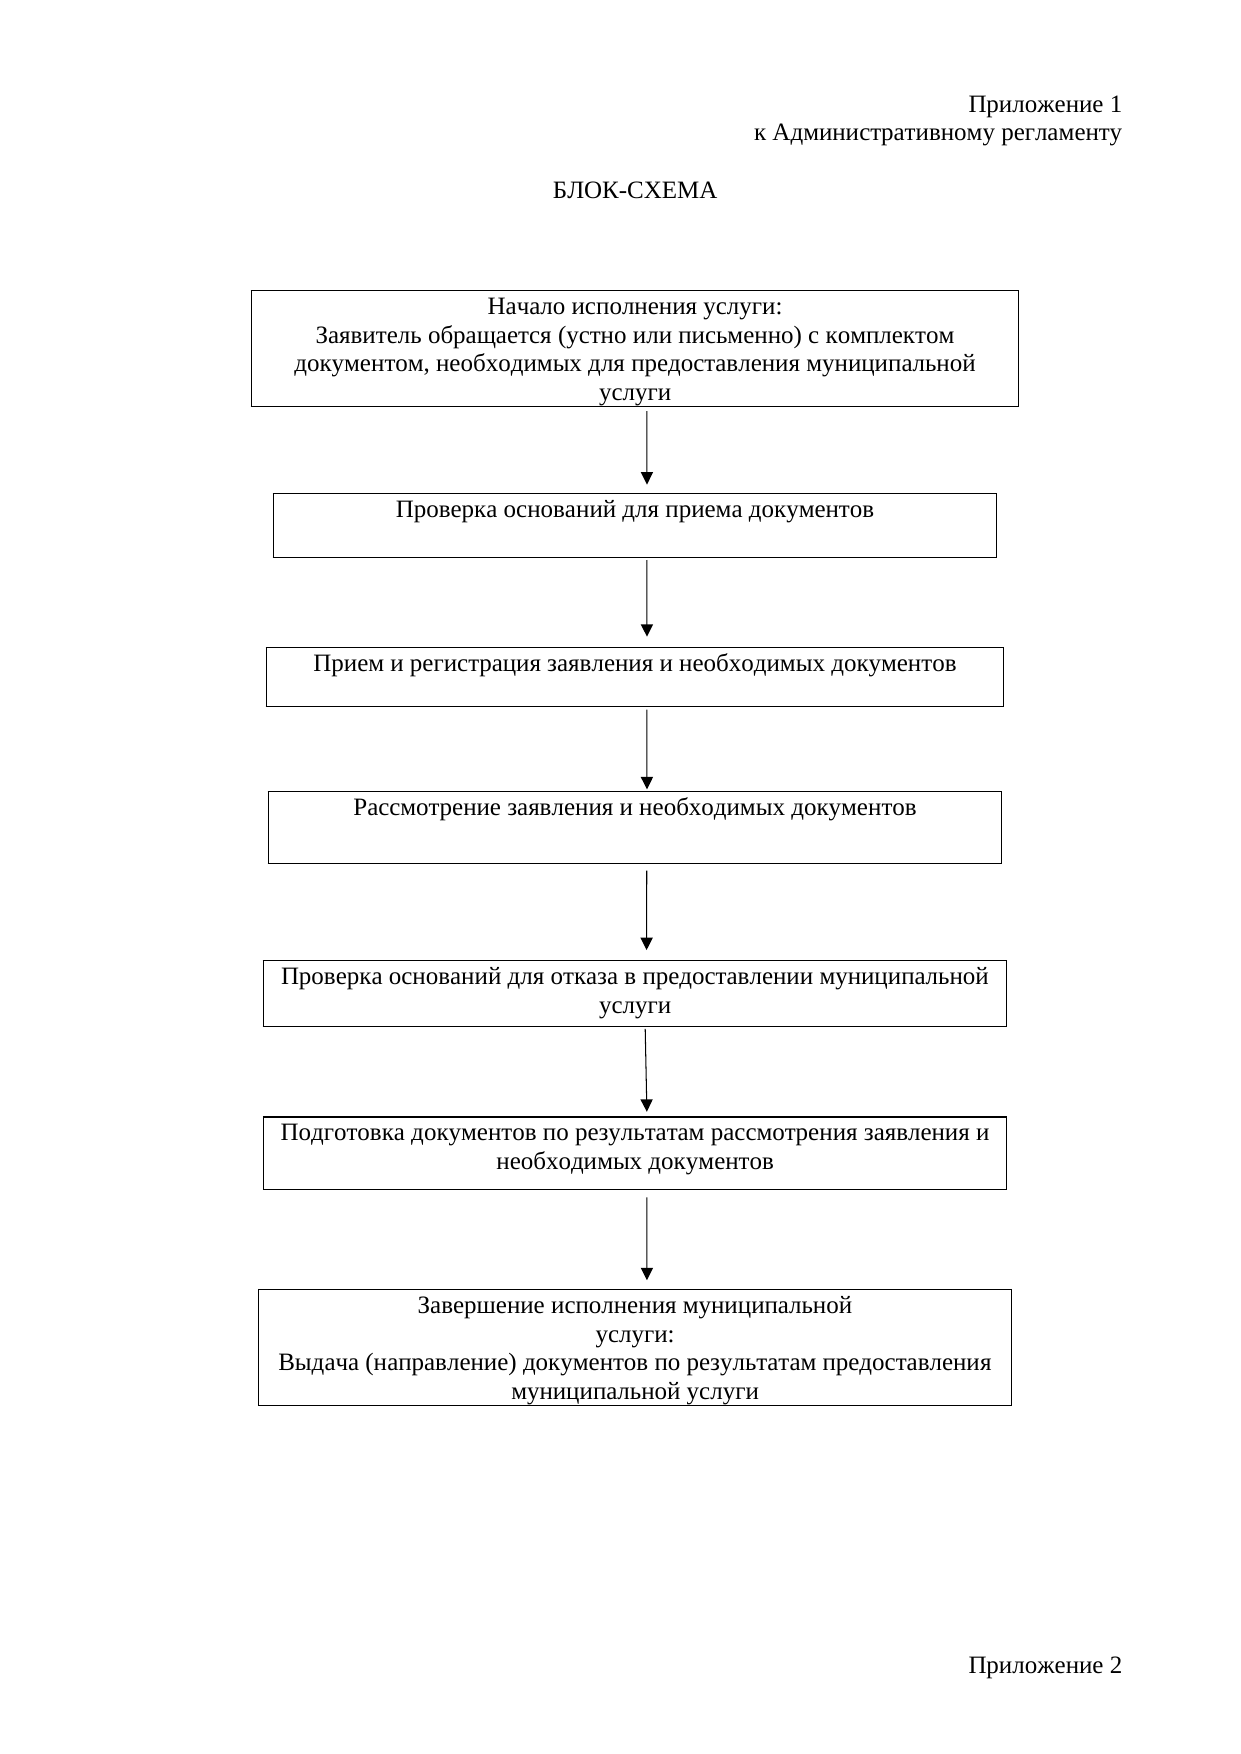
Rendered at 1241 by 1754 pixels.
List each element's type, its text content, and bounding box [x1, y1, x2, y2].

text БЛОК-СХЕМА [148, 175, 1122, 204]
table_header Прием и регистрация заявления и необходимых документов [267, 648, 1003, 706]
table_header Проверка оснований для отказа в предоставлении муниципальной услуги [264, 961, 1006, 1026]
table_header Рассмотрение заявления и необходимых документов [269, 792, 1001, 863]
text к Административному регламенту [148, 117, 1122, 146]
text Приложение 1 [148, 89, 1122, 117]
table_header Завершение исполнения муниципальной услуги: Выдача (направление) документов по результатам предоставления муниципальной услуги [259, 1290, 1011, 1405]
table_header Подготовка документов по результатам рассмотрения заявления и необходимых документов [264, 1118, 1006, 1189]
text Приложение 2 [148, 1650, 1122, 1679]
table_header Начало исполнения услуги: Заявитель обращается (устно или письменно) с комплектом документом, необходимых для предоставления муниципальной услуги [252, 291, 1018, 406]
table_header Проверка оснований для приема документов [274, 494, 996, 557]
